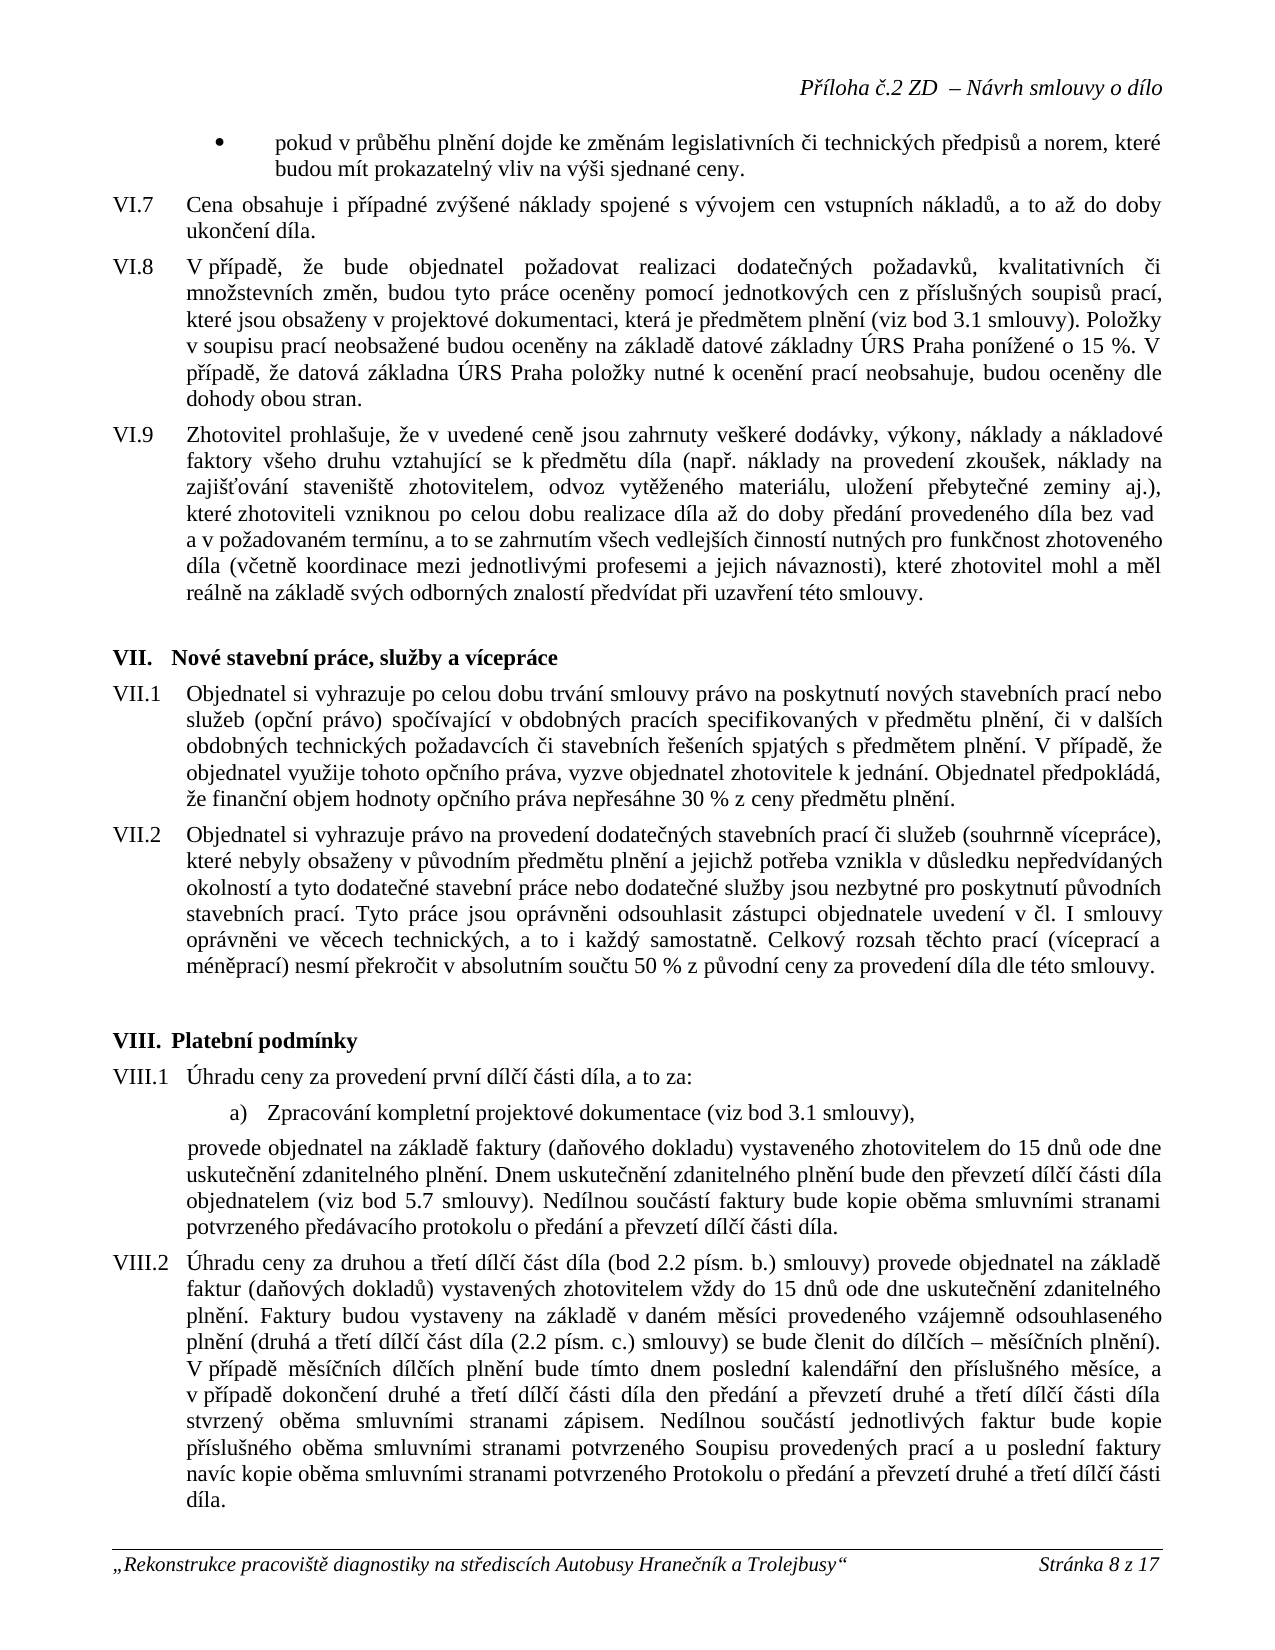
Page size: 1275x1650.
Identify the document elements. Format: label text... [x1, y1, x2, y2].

list Objednatel si vyhrazuje právo na provedení dodatečných stavebních prací či služeb (souhrnně vícepráce), které nebyly obsaženy v původním předmětu plnění a jejichž potřeba vznikla v důsledku nepředvídaných okolností a tyto dodatečné stavební práce nebo dodatečné služby jsou nezbytné pro poskytnutí původních stavebních prací. Tyto práce jsou oprávněni odsouhlasit zástupci objednatele uvedení v čl. I smlouvy oprávněni ve věcech technických, a to i každý samostatně. Celkový rozsah těchto prací (víceprací a méněprací) nesmí překročit v absolutním součtu 50 % z původní ceny za provedení díla dle této smlouvy. [112, 821, 1163, 979]
text provede objednatel na základě faktury (daňového dokladu) vystaveného zhotovitelem do 15 dnů ode dne uskutečnění zdanitelného plnění. Dnem uskutečnění zdanitelného plnění bude den převzetí dílčí části díla objednatelem (viz bod 5.7 smlouvy). Nedílnou součástí faktury bude kopie oběma smluvními stranami potvrzeného předávacího protokolu o předání a převzetí dílčí části díla. [186, 1134, 1163, 1240]
list Úhradu ceny za provedení první dílčí části díla, a to za: [112, 1063, 1163, 1089]
list Platební podmínky [112, 1027, 1161, 1053]
list Úhradu ceny za druhou a třetí dílčí část díla (bod 2.2 písm. b.) smlouvy) provede objednatel na základě faktur (daňových dokladů) vystavených zhotovitelem vždy do 15 dnů ode dne uskutečnění zdanitelného plnění. Faktury budou vystaveny na základě v daném měsíci provedeného vzájemně odsouhlaseného plnění (druhá a třetí dílčí část díla (2.2 písm. c.) smlouvy) se bude členit do dílčích – měsíčních plnění). V případě měsíčních dílčích plnění bude tímto dnem poslední kalendářní den příslušného měsíce, a v případě dokončení druhé a třetí dílčí části díla den předání a převzetí druhé a třetí dílčí části díla stvrzený oběma smluvními stranami zápisem. Nedílnou součástí jednotlivých faktur bude kopie příslušného oběma smluvními stranami potvrzeného Soupisu provedených prací a u poslední faktury navíc kopie oběma smluvními stranami potvrzeného Protokolu o předání a převzetí druhé a třetí dílčí části díla. [112, 1249, 1163, 1513]
list Objednatel si vyhrazuje po celou dobu trvání smlouvy právo na poskytnutí nových stavebních prací nebo služeb (opční právo) spočívající v obdobných pracích specifikovaných v předmětu plnění, či v dalších obdobných technických požadavcích či stavebních řešeních spjatých s předmětem plnění. V případě, že objednatel využije tohoto opčního práva, vyzve objednatel zhotovitele k jednání. Objednatel předpokládá, že finanční objem hodnoty opčního práva nepřesáhne 30 % z ceny předmětu plnění. [112, 680, 1163, 811]
list Cena obsahuje i případné zvýšené náklady spojené s vývojem cen vstupních nákladů, a to až do doby ukončení díla. [112, 191, 1163, 244]
list Nové stavební práce, služby a vícepráce [112, 644, 1161, 670]
list Zhotovitel prohlašuje, že v uvedené ceně jsou zahrnuty veškeré dodávky, výkony, náklady a nákladové faktory všeho druhu vztahující se k předmětu díla (např. náklady na provedení zkoušek, náklady na zajišťování staveniště zhotovitelem, odvoz vytěženého materiálu, uložení přebytečné zeminy aj.), které zhotoviteli vzniknou po celou dobu realizace díla až do doby předání provedeného díla bez vad a v požadovaném termínu, a to se zahrnutím všech vedlejších činností nutných pro funkčnost zhotoveného díla (včetně koordinace mezi jednotlivými profesemi a jejich návaznosti), které zhotovitel mohl a měl reálně na základě svých odborných znalostí předvídat při uzavření této smlouvy. [112, 421, 1163, 605]
list V případě, že bude objednatel požadovat realizaci dodatečných požadavků, kvalitativních či množstevních změn, budou tyto práce oceněny pomocí jednotkových cen z příslušných soupisů prací, které jsou obsaženy v projektové dokumentaci, která je předmětem plnění (viz bod 3.1 smlouvy). Položky v soupisu prací neobsažené budou oceněny na základě datové základny ÚRS Praha ponížené o 15 %. V případě, že datová základna ÚRS Praha položky nutné k ocenění prací neobsahuje, budou oceněny dle dohody obou stran. [112, 253, 1163, 411]
list Zpracování kompletní projektové dokumentace (viz bod 3.1 smlouvy), [229, 1099, 1163, 1125]
list pokud v průběhu plnění dojde ke změnám legislativních či technických předpisů a norem, které budou mít prokazatelný vliv na výši sjednané ceny. [216, 129, 1163, 182]
